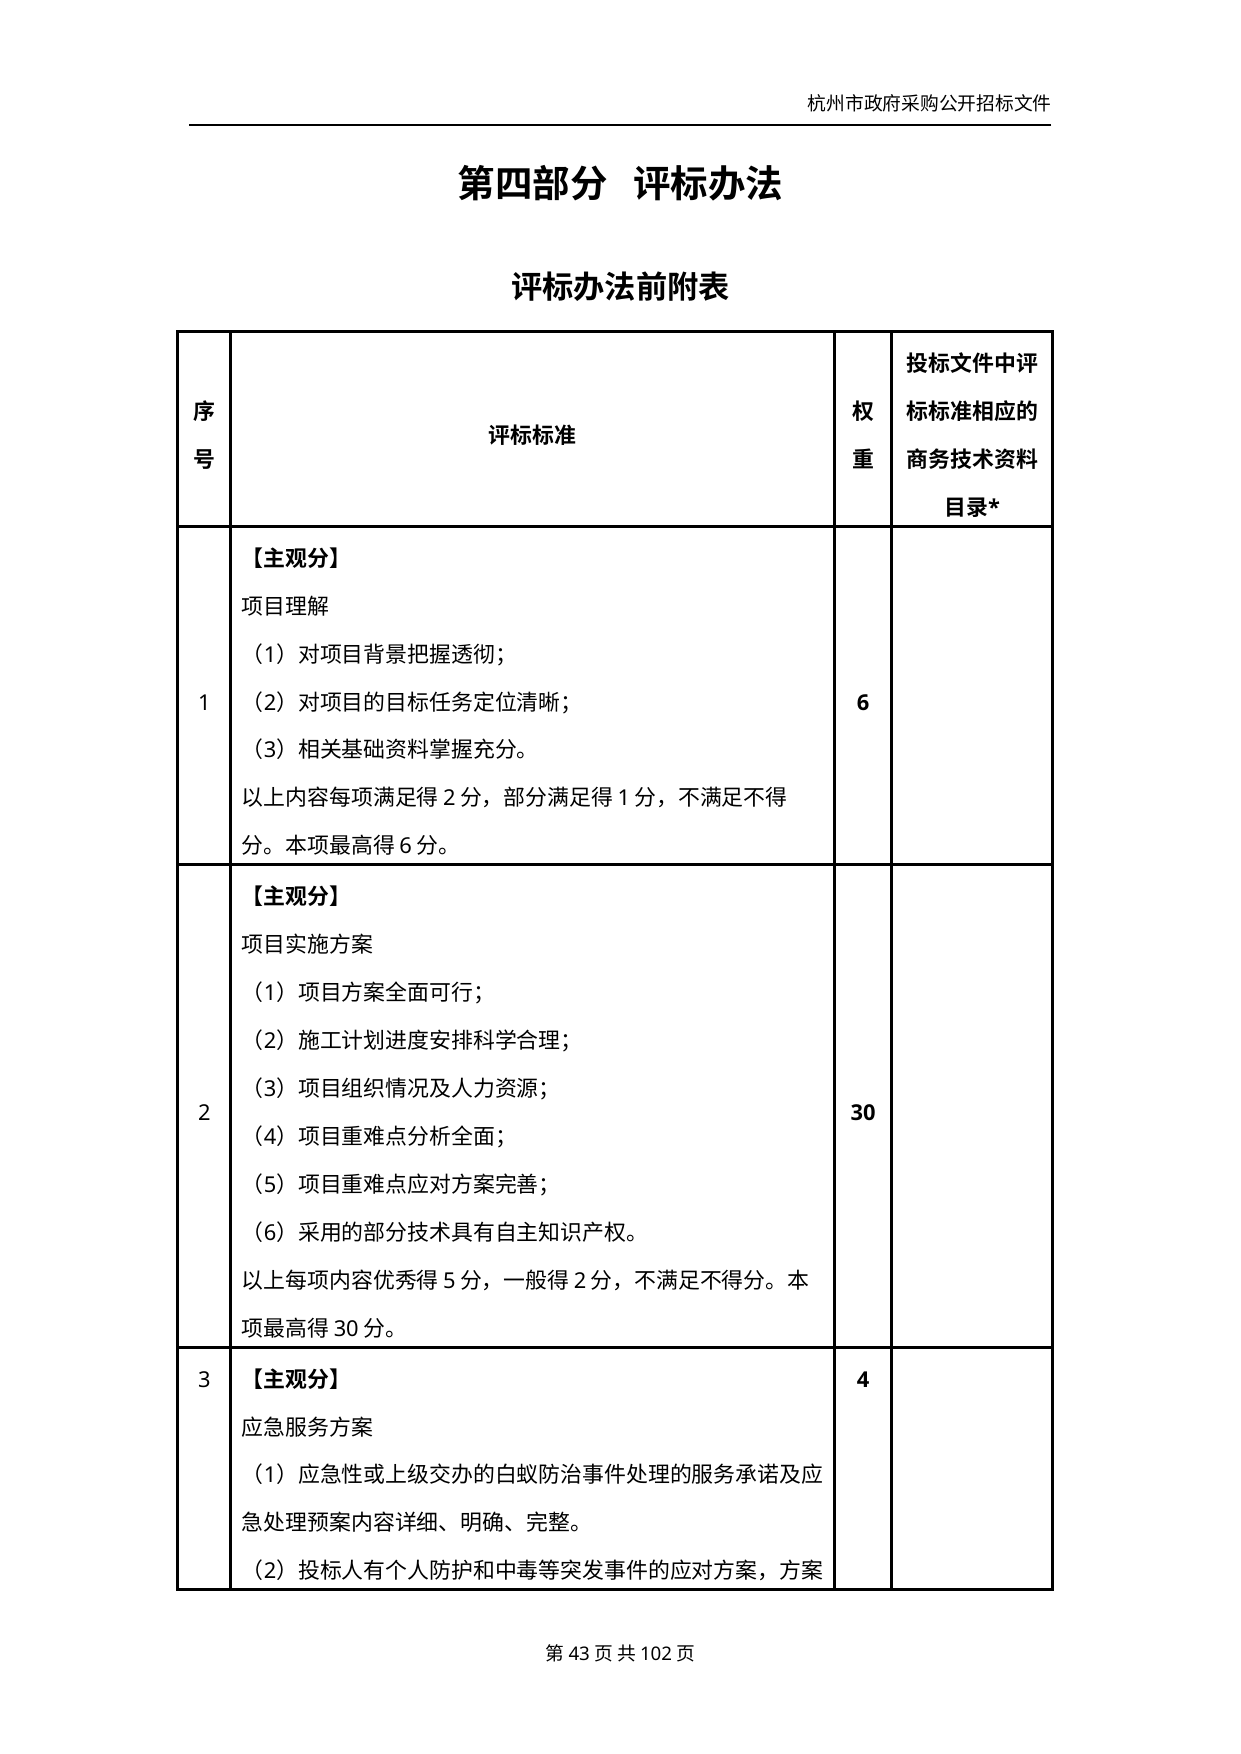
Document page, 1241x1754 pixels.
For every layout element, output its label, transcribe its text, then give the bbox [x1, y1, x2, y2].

table_cell 6 [836, 528, 890, 863]
subtitle 评标办法前附表 [189, 262, 1051, 307]
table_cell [232, 1349, 833, 1588]
table_cell 1 [179, 528, 229, 863]
table_cell 2 [179, 866, 229, 1346]
table_header 权重 [836, 333, 890, 525]
table_cell [893, 1349, 1051, 1588]
table_cell 【主观分】 项目实施方案 （1）项目方案全面可行； （2）施工计划进度安排科学合理； （3）项目组织情况及人力资源； （4）项目重难点分析全面； （5）项目重难点应对方案完善； （6）采用的部分技术具有自主知识产权。 以上每项内容优秀得5分，一般得2分，不满足不得分。本项最高得30分。 [232, 866, 833, 1346]
table_cell 3 [179, 1349, 229, 1588]
table_cell [893, 866, 1051, 1346]
table_cell [893, 528, 1051, 863]
table_header 投标文件中评标标准相应的商务技术资料目录* [893, 333, 1051, 525]
text 第四部分 评标办法 [189, 153, 1051, 208]
table_cell 4 [836, 1349, 890, 1588]
table_cell 30 [836, 866, 890, 1346]
table_header 评标标准 [232, 333, 833, 525]
table_header 序号 [179, 333, 229, 525]
table_cell 【主观分】 项目理解 （1）对项目背景把握透彻； （2）对项目的目标任务定位清晰； （3）相关基础资料掌握充分。 以上内容每项满足得2分，部分满足得1分，不满足不得分。本项最高得6分。 [232, 528, 833, 863]
